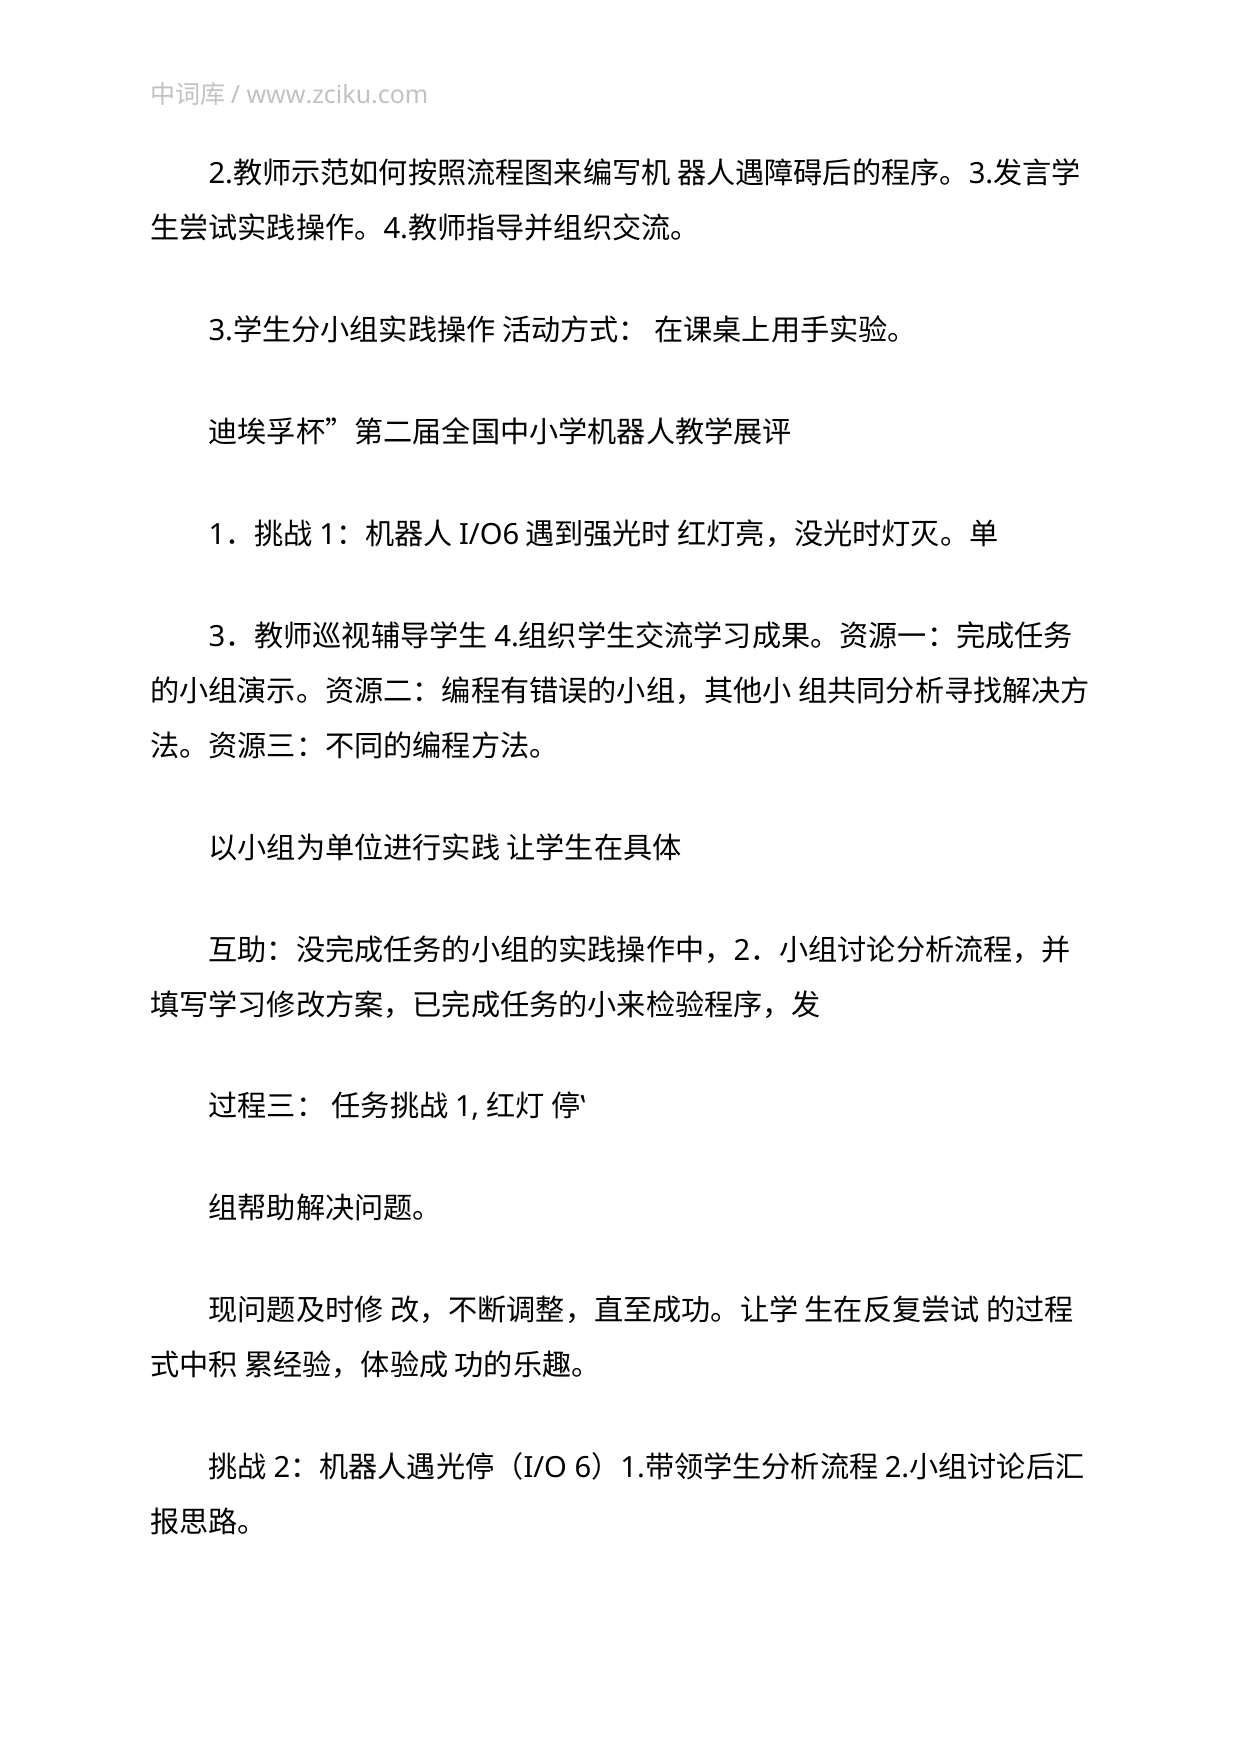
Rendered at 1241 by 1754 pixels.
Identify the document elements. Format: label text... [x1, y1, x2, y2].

text 1．挑战 1：机器人 I/O6遇到强光时 红灯亮，没光时灯灭。单 [150, 511, 1090, 553]
text 过程三： 任务挑战 1‚ 红灯 停‛ [150, 1083, 1090, 1125]
text 组帮助解决问题。 [150, 1185, 1090, 1227]
text 2.教师示范如何按照流程图来编写机 器人遇障碍后的程序。3.发言学生尝试实践操作。4.教师指导并组织交流。 [150, 150, 1090, 247]
text 3．教师巡视辅导学生 4.组织学生交流学习成果。资源一：完成任务的小组演示。资源二：编程有错误的小组，其他小 组共同分析寻找解决方法。资源三：不同的编程方法。 [150, 613, 1090, 765]
text 以小组为单位进行实践 让学生在具体 [150, 824, 1090, 867]
text 迪埃孚杯”第二届全国中小学机器人教学展评 [150, 409, 1090, 451]
text 3.学生分小组实践操作 活动方式： 在课桌上用手实验。 [150, 307, 1090, 349]
text 现问题及时修 改，不断调整，直至成功。让学 生在反复尝试 的过程式中积 累经验，体验成 功的乐趣。 [150, 1287, 1090, 1384]
text 互助：没完成任务的小组的实践操作中，2．小组讨论分析流程，并填写学习修改方案，已完成任务的小来检验程序，发 [150, 926, 1090, 1023]
text 挑战 2：机器人遇光停（I/O 6）1.带领学生分析流程 2.小组讨论后汇报思路。 [150, 1443, 1090, 1541]
